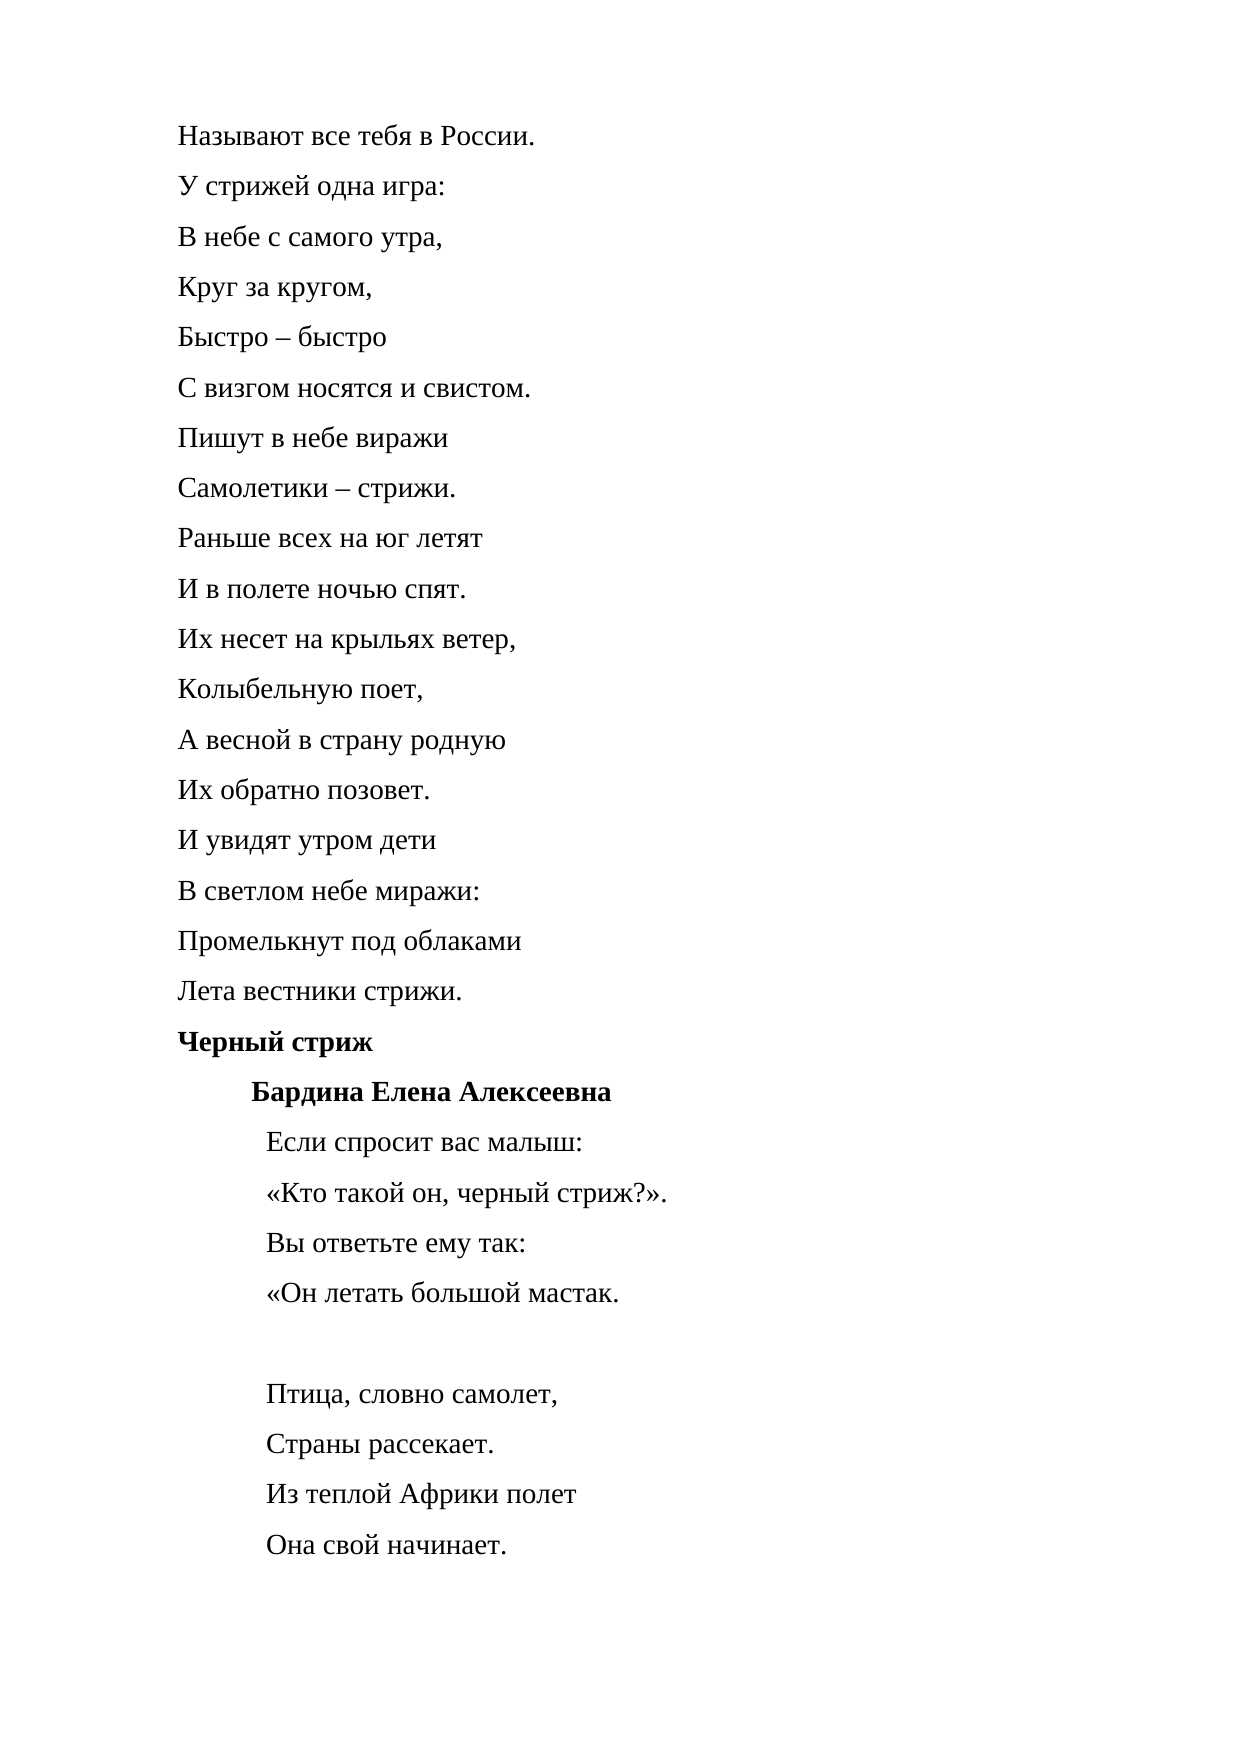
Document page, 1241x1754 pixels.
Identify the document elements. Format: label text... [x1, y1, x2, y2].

text Страны рассекает. [177, 1426, 1152, 1460]
text Лета вестники стрижи. [177, 973, 1152, 1007]
text И увидят утром дети [177, 822, 1152, 856]
text Быстро – быстро [177, 319, 1152, 353]
text И в полете ночью спят. [177, 571, 1152, 604]
text Колыбельную поет, [177, 672, 1152, 705]
text Бардина Елена Алексеевна [177, 1074, 1152, 1108]
text Птица, словно самолет, [177, 1376, 1152, 1409]
text Раньше всех на юг летят [177, 521, 1152, 554]
text А весной в страну родную [177, 722, 1152, 755]
text Их обратно позовет. [177, 772, 1152, 806]
text В светлом небе миражи: [177, 873, 1152, 906]
text Самолетики – стрижи. [177, 470, 1152, 504]
text У стрижей одна игра: [177, 168, 1152, 202]
text Называют все тебя в России. [177, 118, 1152, 152]
text Вы ответьте ему так: [177, 1225, 1152, 1258]
text Круг за кругом, [177, 269, 1152, 303]
text Она свой начинает. [177, 1527, 1152, 1560]
text Пишут в небе виражи [177, 420, 1152, 453]
text Черный стриж [177, 1024, 1152, 1057]
text В небе с самого утра, [177, 219, 1152, 252]
text Из теплой Африки полет [177, 1477, 1152, 1510]
text Промелькнут под облаками [177, 923, 1152, 957]
text «Он летать большой мастак. [177, 1275, 1152, 1309]
text Если спросит вас малыш: [177, 1124, 1152, 1158]
text Их несет на крыльях ветер, [177, 621, 1152, 655]
text С визгом носятся и свистом. [177, 370, 1152, 403]
text «Кто такой он, черный стриж?». [177, 1175, 1152, 1208]
